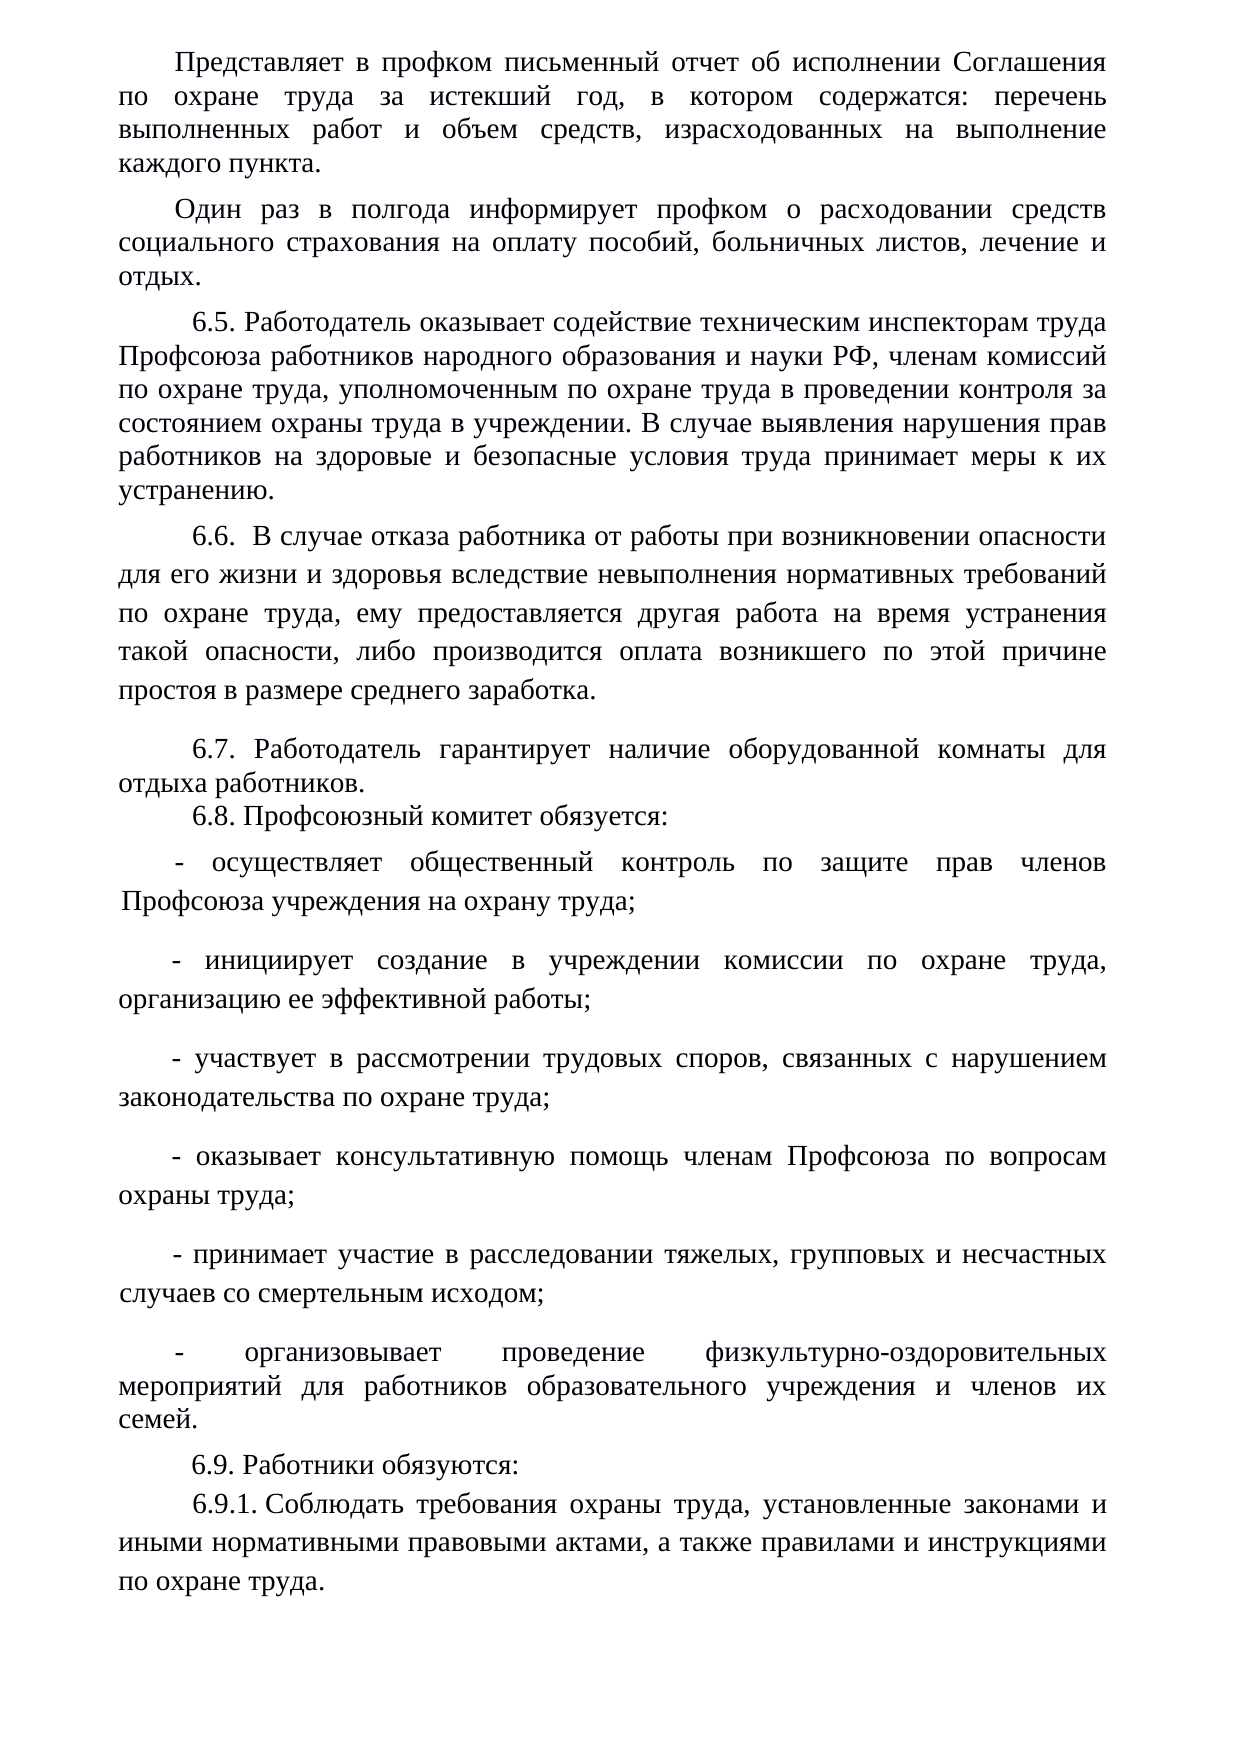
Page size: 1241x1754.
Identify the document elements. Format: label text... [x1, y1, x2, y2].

text 6.7. Работодатель гарантирует наличие оборудованной комнаты для отдыха работников. [118, 731, 1107, 798]
text 6.9.1. Соблюдать требования охраны труда, установленные законами и иными нормативными правовыми актами, а также правилами и инструкциями по охране труда. [118, 1486, 1107, 1596]
text 6.6. В случае отказа работника от работы при возникновении опасности для его жизни и здоровья вследствие невыполнения нормативных требований по охране труда, ему предоставляется другая работа на время устранения такой опасности, либо производится оплата возникшего по этой причине простоя в размере среднего заработка. [118, 518, 1107, 706]
text Один раз в полгода информирует профком о расходовании средств социального страхования на оплату пособий, больничных листов, лечение и отдых. [118, 191, 1107, 292]
text 6.8. Профсоюзный комитет обязуется: [118, 798, 1107, 832]
text - инициирует создание в учреждении комиссии по охране труда, организацию ее эффективной работы; [118, 942, 1107, 1014]
text - оказывает консультативную помощь членам Профсоюза по вопросам охраны труда; [118, 1138, 1107, 1210]
text Представляет в профком письменный отчет об исполнении Соглашения по охране труда за истекший год, в котором содержатся: перечень выполненных работ и объем средств, израсходованных на выполнение каждого пункта. [118, 44, 1107, 178]
text 6.5. Работодатель оказывает содействие техническим инспекторам труда Профсоюза работников народного образования и науки РФ, членам комиссий по охране труда, уполномоченным по охране труда в проведении контроля за состоянием охраны труда в учреждении. В случае выявления нарушения прав работников на здоровые и безопасные условия труда принимает меры к их устранению. [118, 304, 1107, 505]
text - принимает участие в расследовании тяжелых, групповых и несчастных случаев со смертельным исходом; [119, 1236, 1107, 1308]
text - осуществляет общественный контроль по защите прав членов Профсоюза учреждения на охрану труда; [121, 844, 1107, 917]
text - организовывает проведение физкультурно-оздоровительных мероприятий для работников образовательного учреждения и членов их семей. [118, 1334, 1107, 1435]
text 6.9. Работники обязуются: [118, 1447, 1107, 1481]
text - участвует в рассмотрении трудовых споров, связанных с нарушением законодательства по охране труда; [118, 1040, 1107, 1112]
